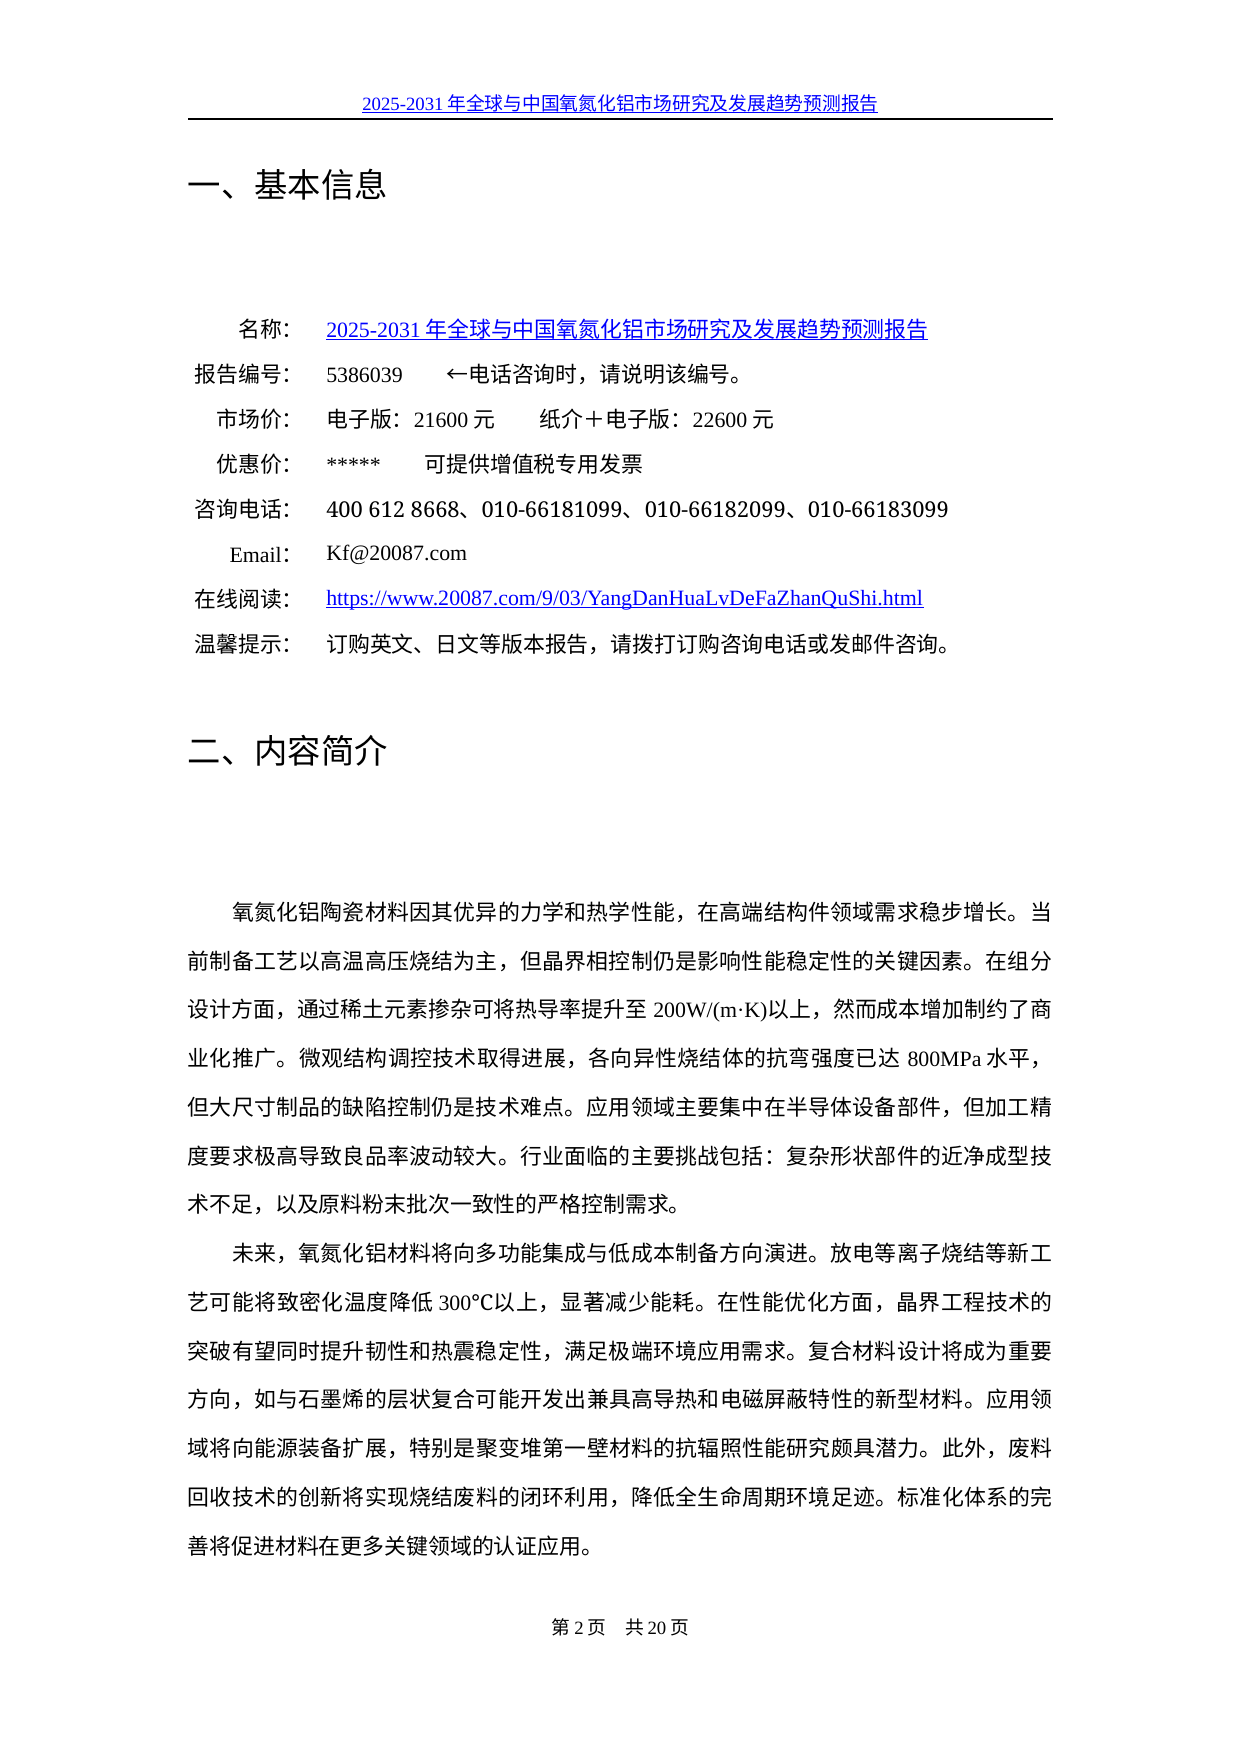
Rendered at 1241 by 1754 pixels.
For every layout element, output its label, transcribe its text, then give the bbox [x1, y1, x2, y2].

title 二、内容简介 [187, 717, 1053, 782]
table_cell Email： [167, 537, 315, 582]
table_cell 温馨提示： [167, 627, 315, 672]
table_cell 报告编号： [167, 357, 315, 402]
table_cell 订购英文、日文等版本报告，请拨打订购咨询电话或发邮件咨询。 [315, 627, 1073, 672]
table_cell 在线阅读： [167, 582, 315, 627]
table_header 2025-2031年全球与中国氧氮化铝市场研究及发展趋势预测报告 [315, 312, 1073, 357]
table_header 名称： [167, 312, 315, 357]
table_cell ***** 可提供增值税专用发票 [315, 447, 1073, 492]
table_cell [315, 582, 1073, 627]
table_cell Kf@20087.com [315, 537, 1073, 582]
table_cell 咨询电话： [167, 492, 315, 537]
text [187, 894, 1053, 1561]
table_cell 市场价： [167, 402, 315, 447]
table_cell 电子版：21600 元 纸介＋电子版：22600 元 [315, 402, 1073, 447]
table_cell 优惠价： [167, 447, 315, 492]
table_cell 5386039 ←电话咨询时，请说明该编号。 [315, 357, 1073, 402]
table_cell 400 612 8668、010-66181099、010-66182099、010-66183099 [315, 492, 1073, 537]
title 一、基本信息 [187, 150, 1053, 215]
